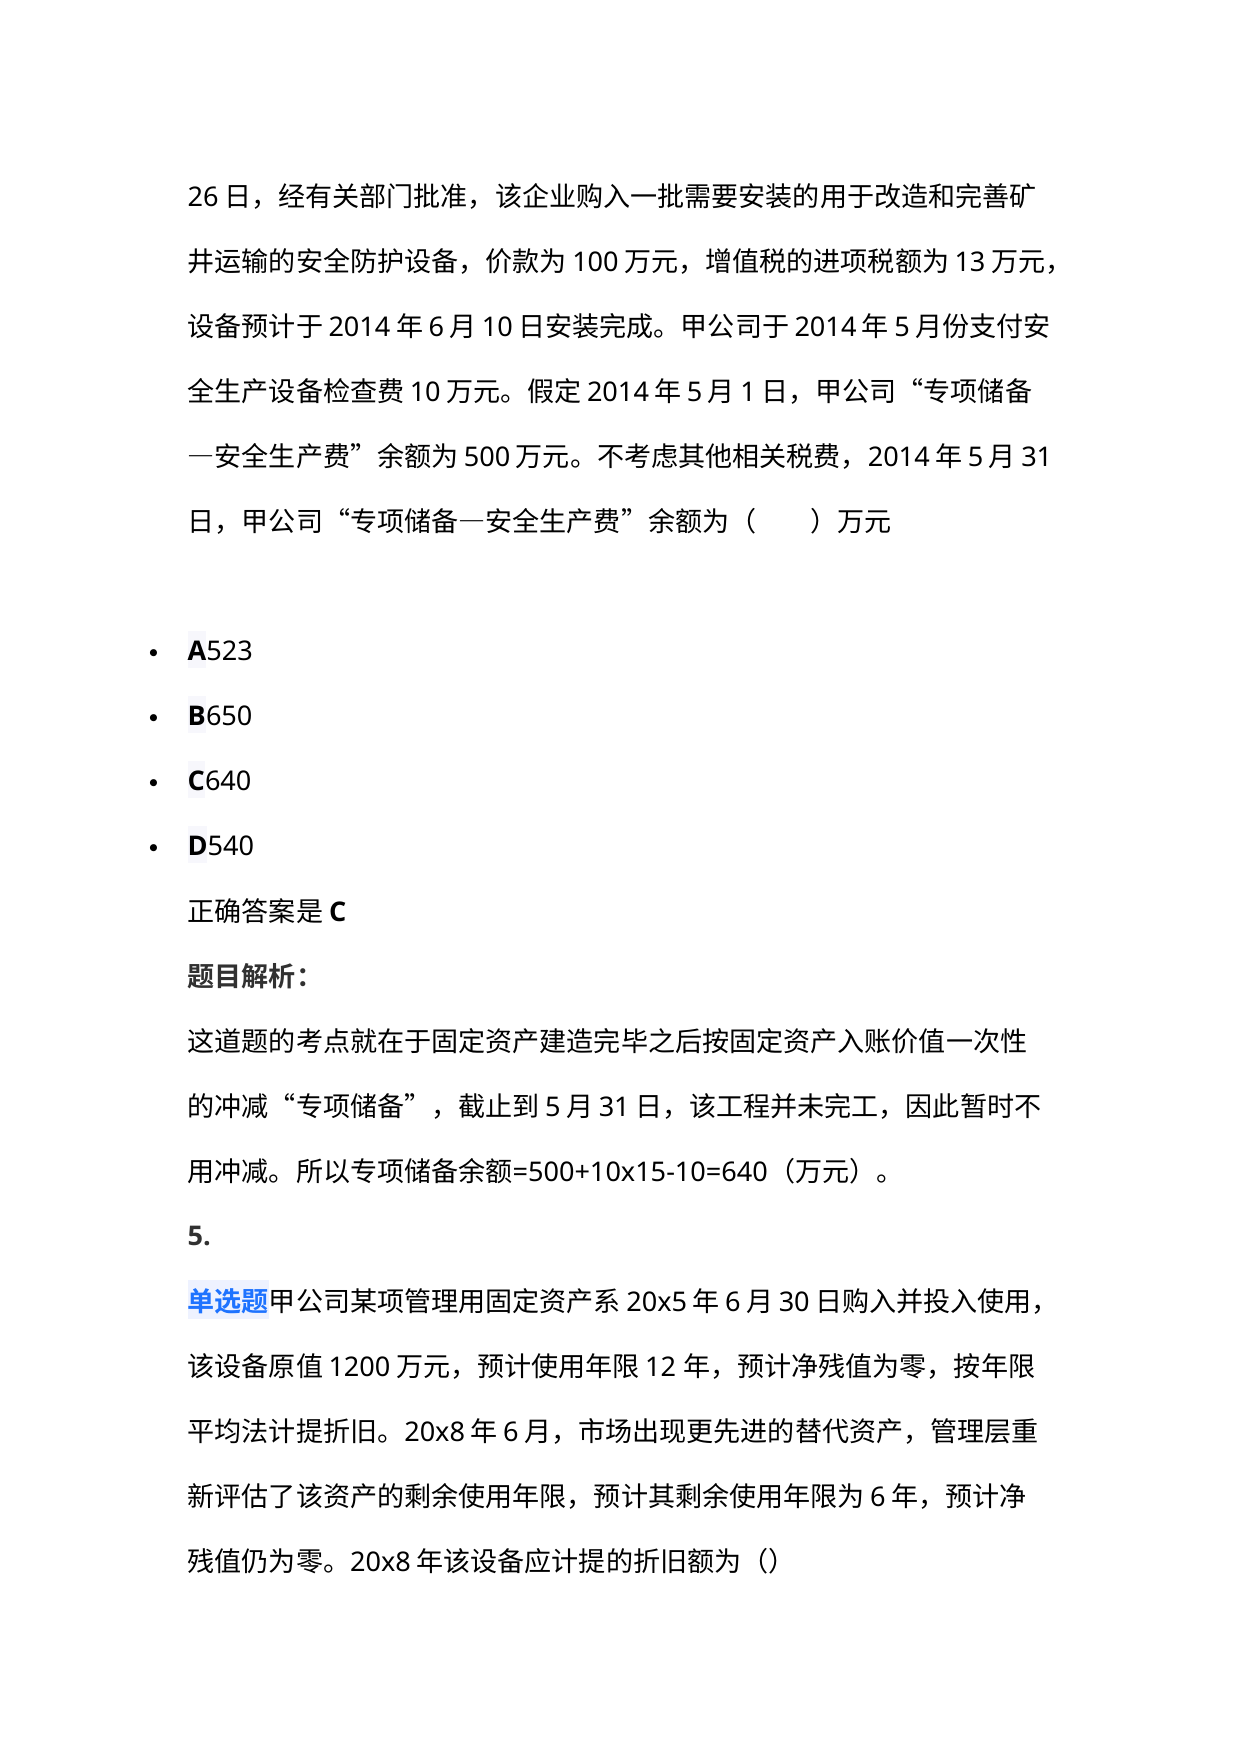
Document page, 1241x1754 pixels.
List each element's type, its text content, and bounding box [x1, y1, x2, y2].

list B650 [150, 682, 1053, 747]
text 题目解析： [187, 942, 1053, 1007]
text 单选题甲公司某项管理用固定资产系20x5年6月30日购入并投入使用，该设备原值1200万元，预计使用年限12 年，预计净残值为零，按年限平均法计提折旧。20x8年6月，市场出现更先进的替代资产，管理层重新评估了该资产的剩余使用年限，预计其剩余使用年限为6年，预计净残值仍为零。20x8年该设备应计提的折旧额为（） [187, 1267, 1053, 1592]
list C640 [150, 747, 1053, 812]
list D540 [150, 812, 1053, 877]
list A523 [150, 617, 1053, 682]
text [187, 162, 1053, 552]
text 5. [187, 1202, 1053, 1267]
text 正确答案是 C [187, 877, 1053, 942]
text 这道题的考点就在于固定资产建造完毕之后按固定资产入账价值一次性的冲减“专项储备”，截止到5月31日，该工程并未完工，因此暂时不用冲减。所以专项储备余额=500+10x15-10=640（万元）。 [187, 1007, 1053, 1202]
